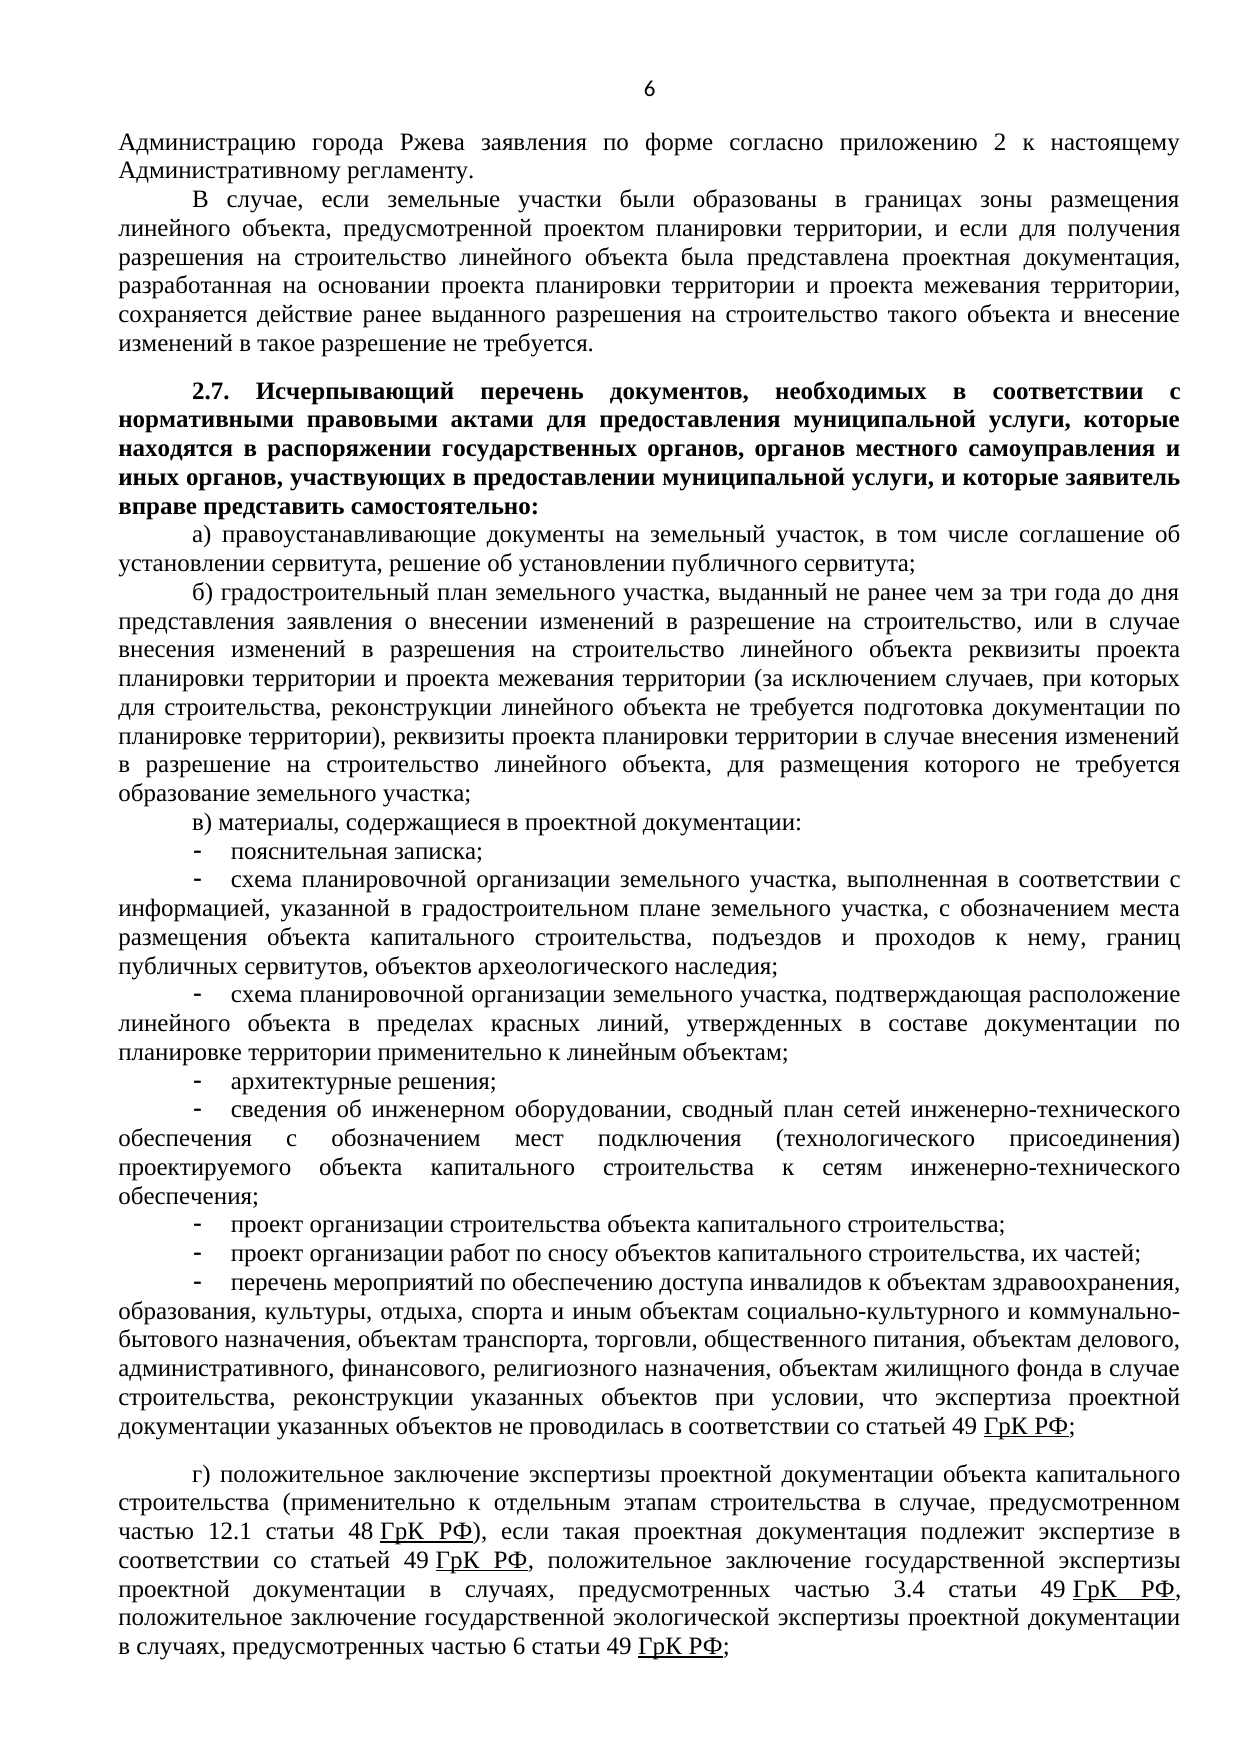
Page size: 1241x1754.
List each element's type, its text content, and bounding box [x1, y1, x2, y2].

list перечень мероприятий по обеспечению доступа инвалидов к объектам здравоохранения, образования, культуры, отдыха, спорта и иным объектам социально-культурного и коммунально-бытового назначения, объектам транспорта, торговли, общественного питания, объектам делового, административного, финансового, религиозного назначения, объектам жилищного фонда в случае строительства, реконструкции указанных объектов при условии, что экспертиза проектной документации указанных объектов не проводилась в соответствии со статьей 49 ГрК РФ; [118, 1267, 1181, 1439]
text г) положительное заключение экспертизы проектной документации объекта капитального строительства (применительно к отдельным этапам строительства в случае, предусмотренном частью 12.1 статьи 48 ГрК РФ), если такая проектная документация подлежит экспертизе в соответствии со статьей 49 ГрК РФ, положительное заключение государственной экспертизы проектной документации в случаях, предусмотренных частью 3.4 статьи 49 ГрК РФ, положительное заключение государственной экологической экспертизы проектной документации в случаях, предусмотренных частью 6 статьи 49 ГрК РФ; [118, 1459, 1181, 1660]
list схема планировочной организации земельного участка, подтверждающая расположение линейного объекта в пределах красных линий, утвержденных в составе документации по планировке территории применительно к линейным объектам; [118, 979, 1181, 1066]
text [118, 127, 1181, 184]
text В случае, если земельные участки были образованы в границах зоны размещения линейного объекта, предусмотренной проектом планировки территории, и если для получения разрешения на строительство линейного объекта была представлена проектная документация, разработанная на основании проекта планировки территории и проекта межевания территории, сохраняется действие ранее выданного разрешения на строительство такого объекта и внесение изменений в такое разрешение не требуется. [118, 184, 1181, 357]
text б) градостроительный план земельного участка, выданный не ранее чем за три года до дня представления заявления о внесении изменений в разрешение на строительство, или в случае внесения изменений в разрешения на строительство линейного объекта реквизиты проекта планировки территории и проекта межевания территории (за исключением случаев, при которых для строительства, реконструкции линейного объекта не требуется подготовка документации по планировке территории), реквизиты проекта планировки территории в случае внесения изменений в разрешение на строительство линейного объекта, для размещения которого не требуется образование земельного участка; [118, 577, 1181, 807]
list архитектурные решения; [118, 1066, 1181, 1094]
list схема планировочной организации земельного участка, выполненная в соответствии с информацией, указанной в градостроительном плане земельного участка, с обозначением места размещения объекта капитального строительства, подъездов и проходов к нему, границ публичных сервитутов, объектов археологического наследия; [118, 864, 1181, 979]
text а) правоустанавливающие документы на земельный участок, в том числе соглашение об установлении сервитута, решение об установлении публичного сервитута; [118, 519, 1181, 577]
list сведения об инженерном оборудовании, сводный план сетей инженерно-технического обеспечения с обозначением мест подключения (технологического присоединения) проектируемого объекта капитального строительства к сетям инженерно-технического обеспечения; [118, 1094, 1181, 1209]
text 2.7. Исчерпывающий перечень документов, необходимых в соответствии с нормативными правовыми актами для предоставления муниципальной услуги, которые находятся в распоряжении государственных органов, органов местного самоуправления и иных органов, участвующих в предоставлении муниципальной услуги, и которые заявитель вправе представить самостоятельно: [118, 376, 1181, 519]
list пояснительная записка; [118, 836, 1181, 864]
list проект организации работ по сносу объектов капитального строительства, их частей; [118, 1238, 1181, 1267]
text в) материалы, содержащиеся в проектной документации: [118, 807, 1181, 836]
list проект организации строительства объекта капитального строительства; [118, 1209, 1181, 1238]
